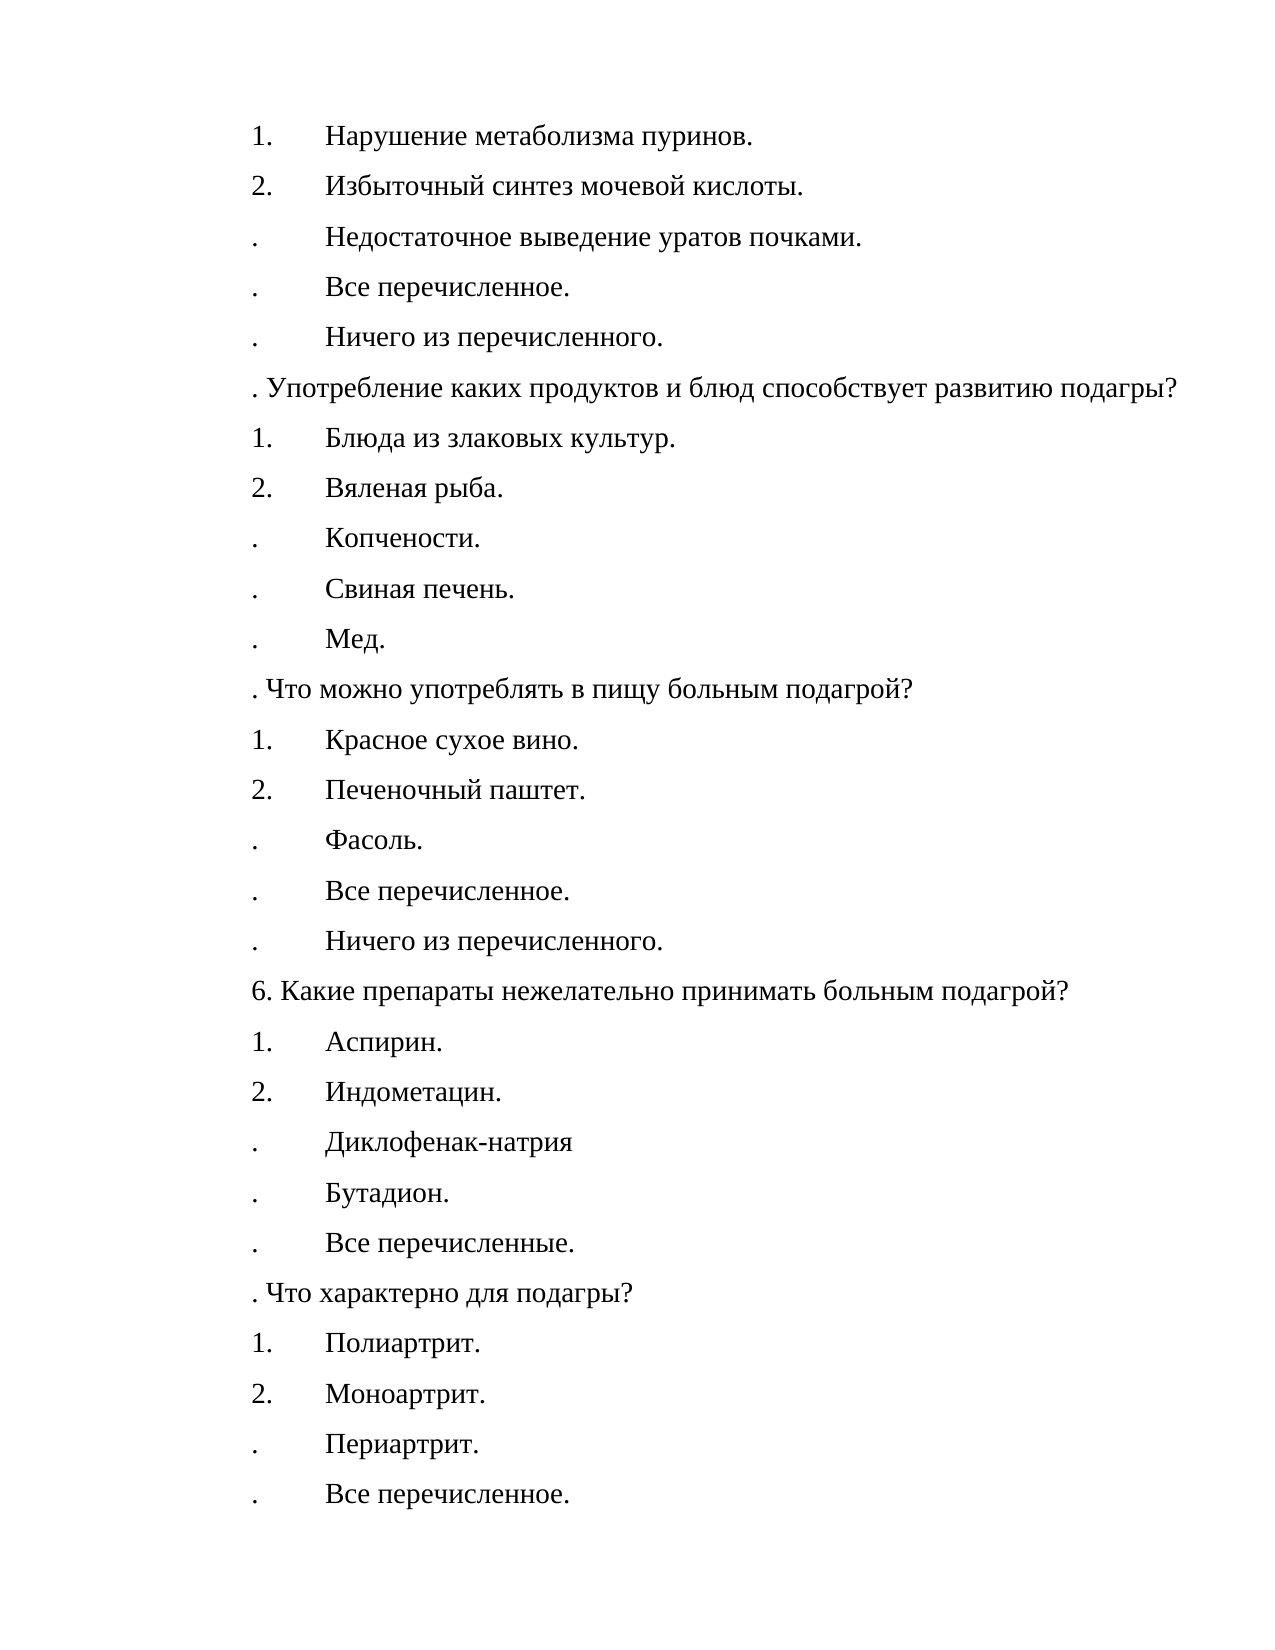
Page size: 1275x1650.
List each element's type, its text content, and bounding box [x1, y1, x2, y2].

text . Бутадион. [177, 1175, 1186, 1208]
text . Все перечисленное. [177, 1477, 1186, 1510]
text . Что можно употреблять в пищу больным подагрой? [177, 672, 1186, 705]
text . Ничего из перечисленного. [177, 319, 1186, 353]
text . Фасоль. [177, 822, 1186, 856]
text . Периартрит. [177, 1426, 1186, 1460]
text . Что характерно для подагры? [177, 1275, 1186, 1309]
text . Все перечисленное. [177, 873, 1186, 906]
text 2. Индометацин. [177, 1074, 1186, 1108]
text 1. Блюда из злаковых культур. [177, 420, 1186, 453]
text 1. Аспирин. [177, 1024, 1186, 1057]
text 2. Моноартрит. [177, 1376, 1186, 1409]
text . Мед. [177, 621, 1186, 655]
text 2. Вяленая рыба. [177, 470, 1186, 504]
text . Все перечисленное. [177, 269, 1186, 303]
text . Диклофенак-натрия [177, 1124, 1186, 1158]
text 1. Нарушение метаболизма пуринов. [177, 118, 1186, 152]
text . Ничего из перечисленного. [177, 923, 1186, 957]
text . Недостаточное выведение уратов почками. [177, 219, 1186, 252]
text 1. Красное сухое вино. [177, 722, 1186, 755]
text 2. Печеночный паштет. [177, 772, 1186, 806]
text 1. Полиартрит. [177, 1326, 1186, 1359]
text . Копчености. [177, 521, 1186, 554]
text . Все перечисленные. [177, 1225, 1186, 1258]
text 6. Какие препараты нежелательно принимать больным подагрой? [177, 973, 1186, 1007]
text . Свиная печень. [177, 571, 1186, 604]
text 2. Избыточный синтез мочевой кислоты. [177, 168, 1186, 202]
text . Употребление каких продуктов и блюд способствует развитию подагры? [177, 370, 1186, 403]
